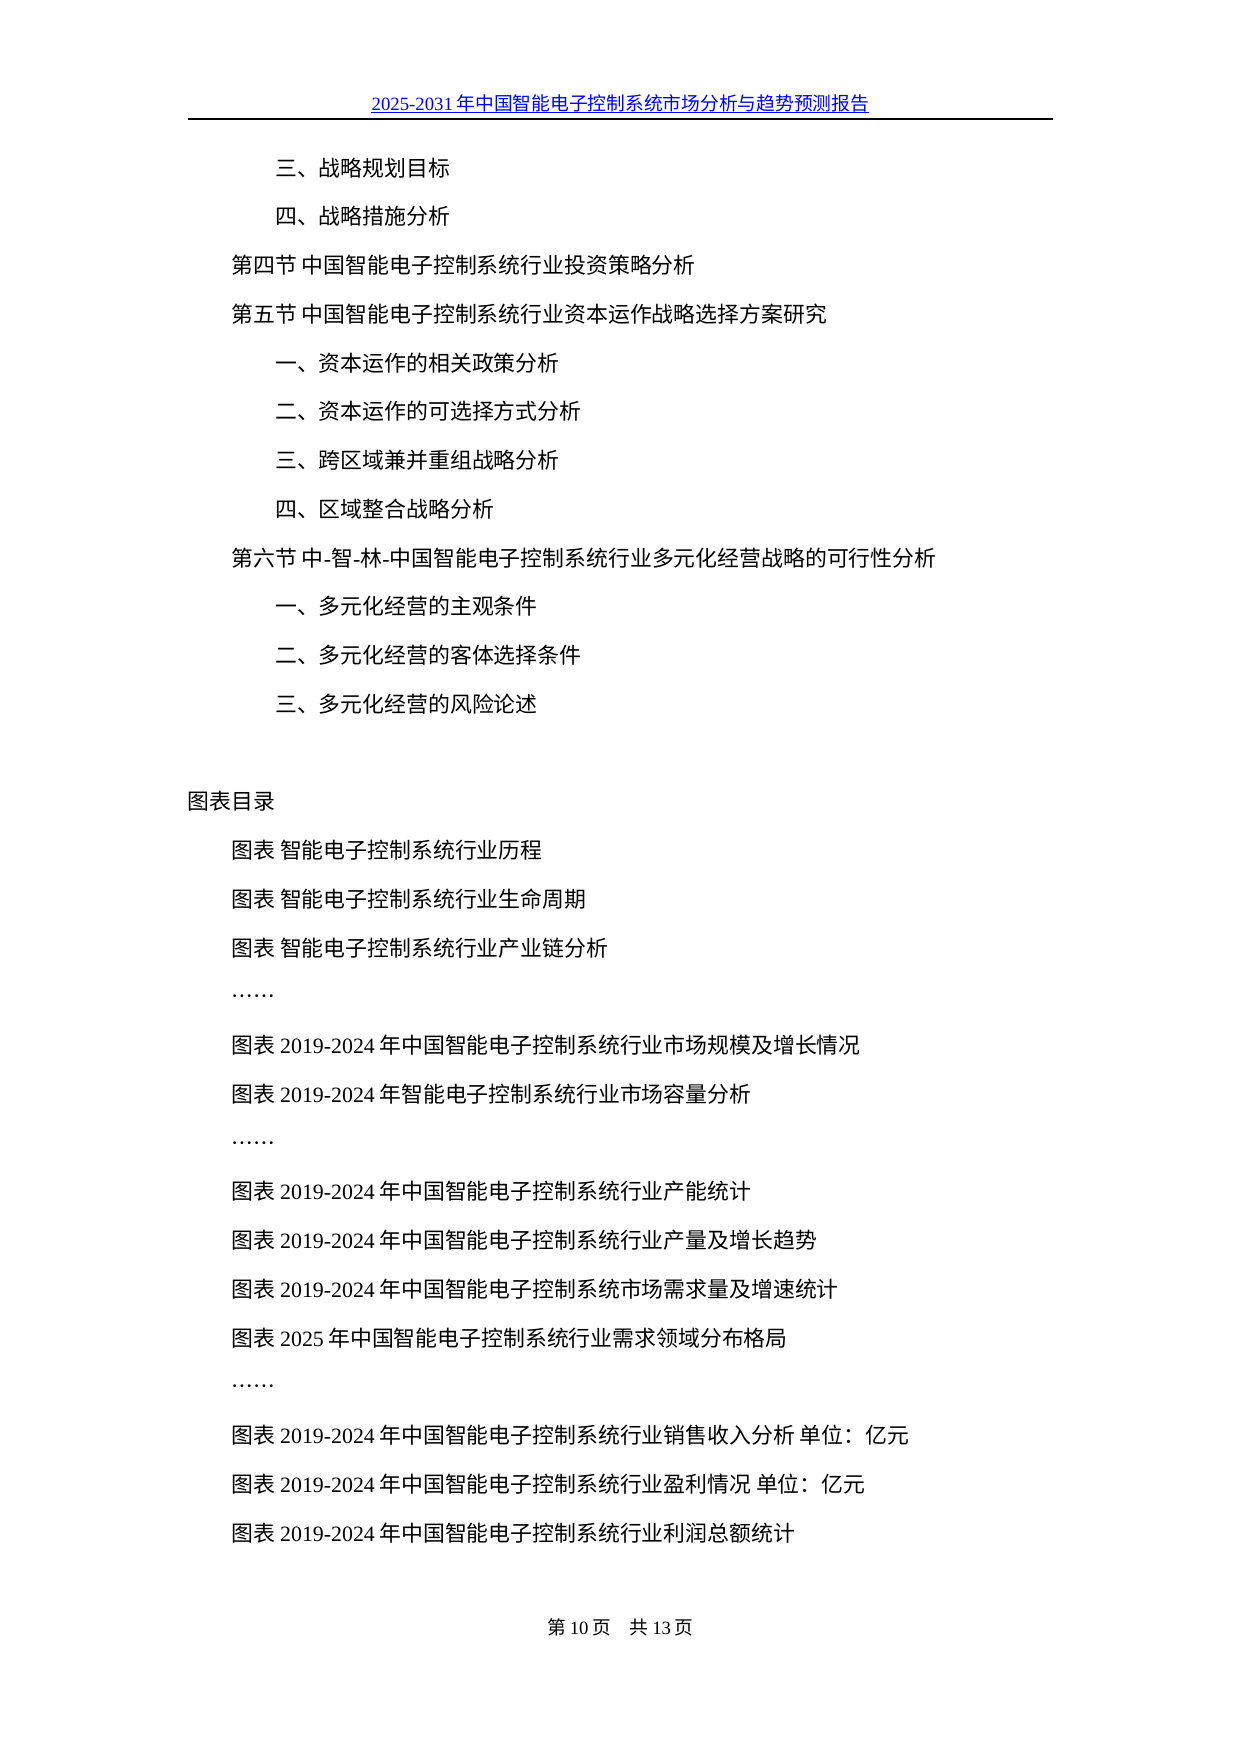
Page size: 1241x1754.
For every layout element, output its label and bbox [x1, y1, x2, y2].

text [187, 150, 1053, 1548]
